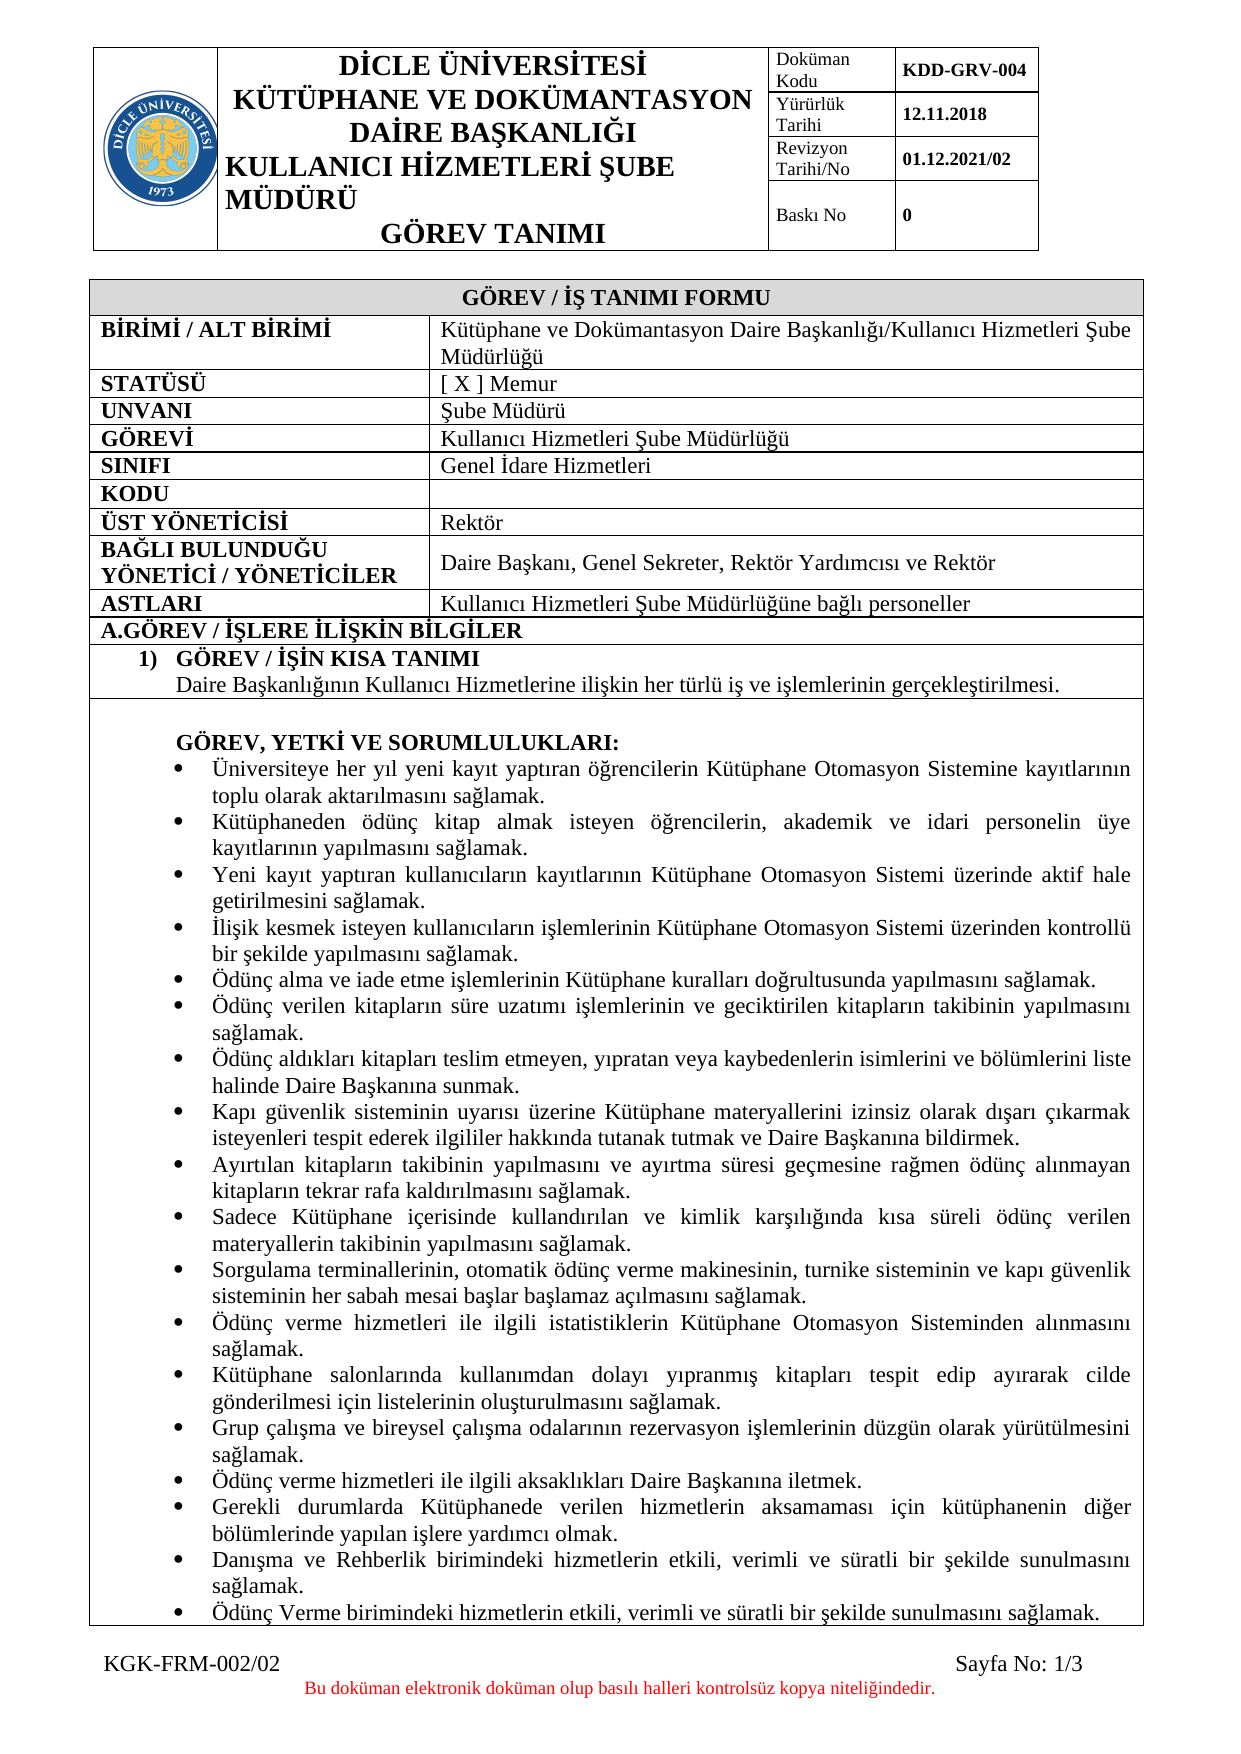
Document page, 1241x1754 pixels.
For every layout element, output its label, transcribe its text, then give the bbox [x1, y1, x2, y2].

table_cell UNVANI [90, 398, 429, 424]
table_cell BİRİMİ / ALT BİRİMİ [90, 316, 429, 369]
table_header GÖREV / İŞ TANIMI FORMU [90, 280, 1143, 315]
table_cell [ X ] Memur [430, 370, 1143, 397]
table_cell [430, 480, 1143, 508]
table_cell Kullanıcı Hizmetleri Şube Müdürlüğü [430, 425, 1143, 451]
table_cell Kütüphane ve Dokümantasyon Daire Başkanlığı/Kullanıcı Hizmetleri Şube Müdürlüğü [430, 316, 1143, 369]
table_cell GÖREV / İŞİN KISA TANIMI Daire Başkanlığının Kullanıcı Hizmetlerine ilişkin her türlü iş ve işlemlerinin gerçekleştirilmesi. [90, 645, 1143, 697]
table_cell GÖREVİ [90, 425, 429, 451]
table_cell BAĞLI BULUNDUĞU YÖNETİCİ / YÖNETİCİLER [90, 536, 429, 589]
table_cell ÜST YÖNETİCİSİ [90, 509, 429, 535]
table_cell Genel İdare Hizmetleri [430, 453, 1143, 479]
table_cell Daire Başkanı, Genel Sekreter, Rektör Yardımcısı ve Rektör [430, 536, 1143, 589]
table_cell Kullanıcı Hizmetleri Şube Müdürlüğüne bağlı personeller [430, 590, 1143, 616]
picture [101, 88, 218, 209]
table_cell Şube Müdürü [430, 398, 1143, 424]
table_cell SINIFI [90, 453, 429, 479]
table_cell KODU [90, 480, 429, 508]
table_cell STATÜSÜ [90, 370, 429, 397]
table_cell A.GÖREV / İŞLERE İLİŞKİN BİLGİLER [90, 618, 1143, 644]
table_cell ASTLARI [90, 590, 429, 616]
table_cell Rektör [430, 509, 1143, 535]
